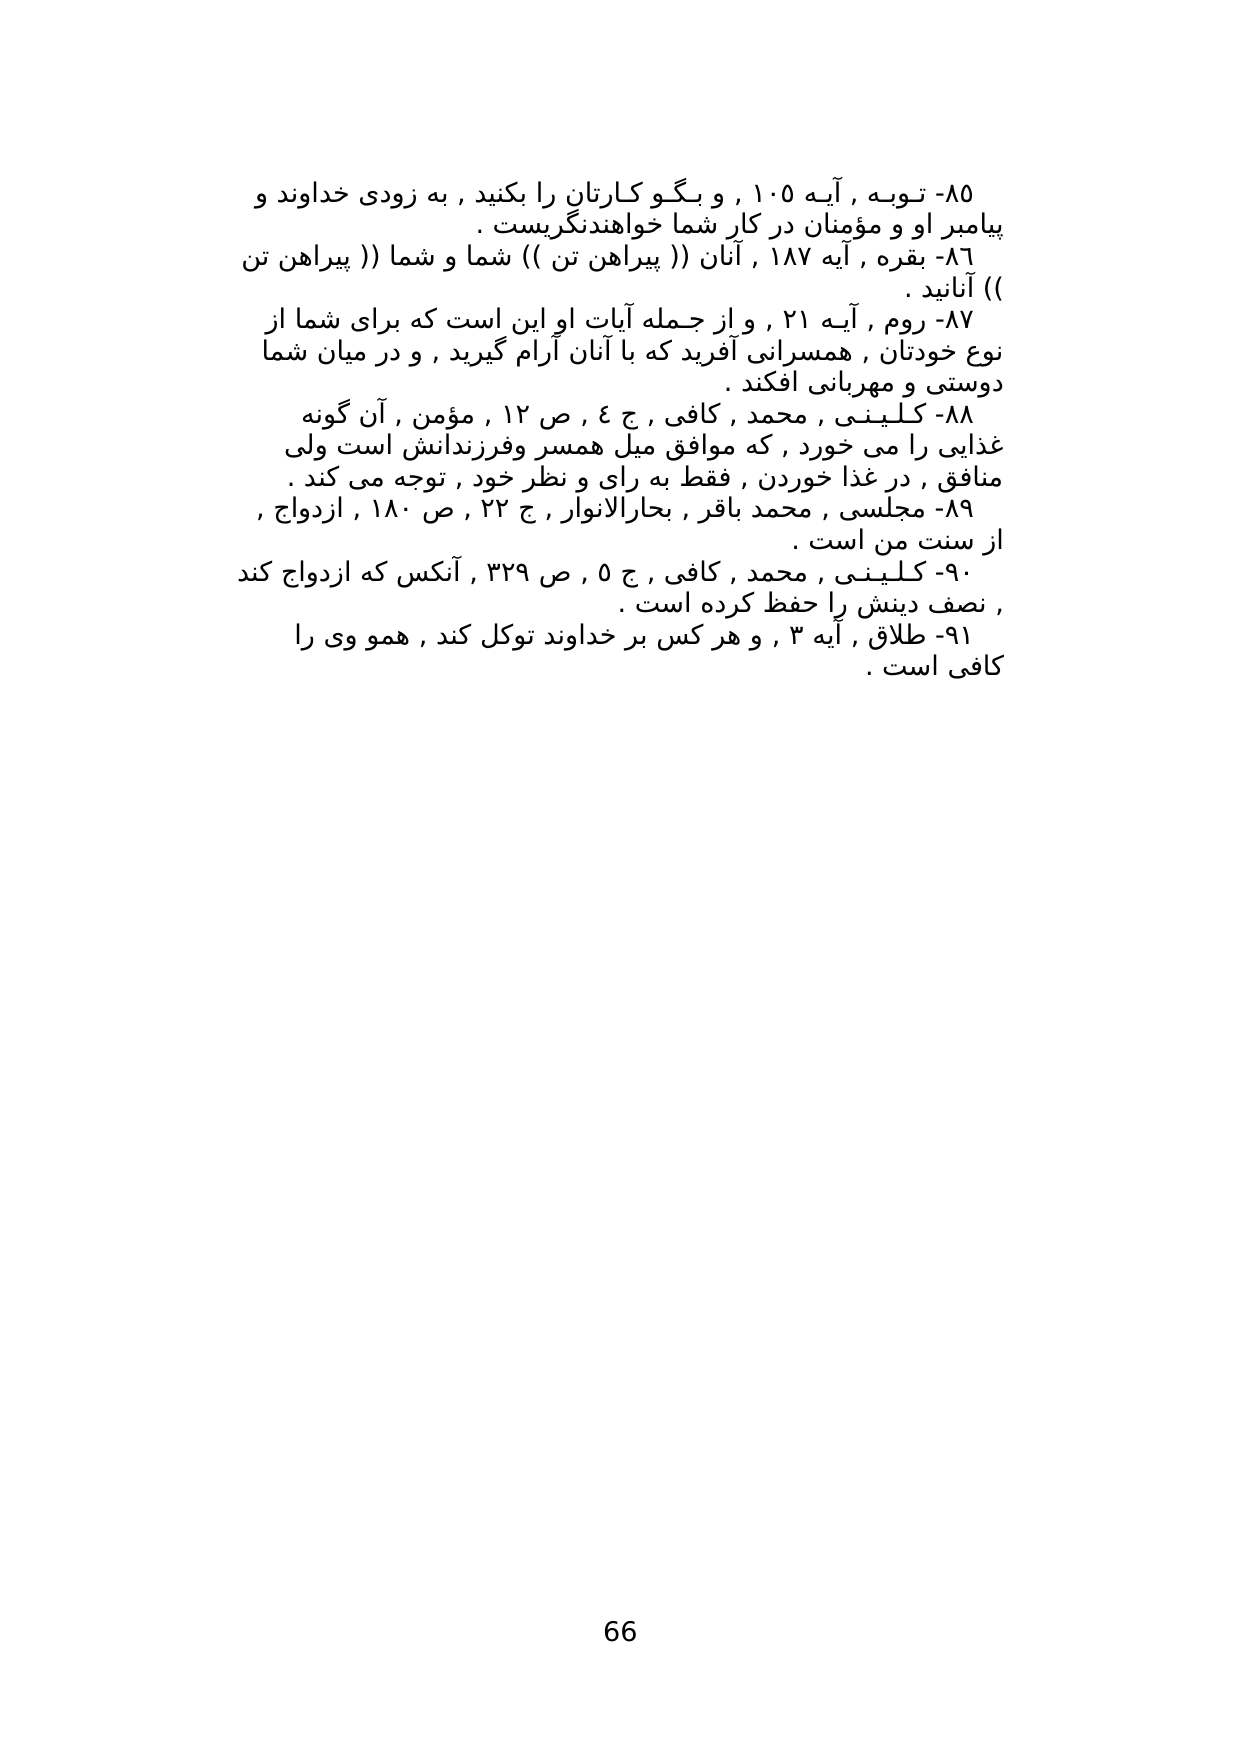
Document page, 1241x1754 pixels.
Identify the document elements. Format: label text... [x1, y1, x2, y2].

text ٩٠- كـلـيـنـى , محمد , كافى , ج ٥ , ص ٣٢٩ , آنكس كه ازدواج كند , نصف دينش را حفظ كرده است . [236, 556, 1004, 619]
text ٨٨- كـلـيـنـى , محمد , كافى , ج ٤ , ص ١٢ , مؤمن , آن گونه غذايى را مى خورد , كه موافق ميل همسر وفرزندانش است ولى منافق , در غذا خوردن , فقط به راى و نظر خود , توجه مى كند . [236, 398, 1004, 493]
text ٨٧- روم , آيـه ٢١ , و از جـمله آيات او اين است كه براى شما از نوع خودتان , همسرانى آفريد كه با آنان آرام گيريد , و در ميان شما دوستى و مهربانى افكند . [236, 303, 1004, 398]
text ٨٦- بقره , آيه ١٨٧ , آنان (( پيراهن تن )) شما و شما (( پيراهن تن )) آنانيد . [236, 240, 1004, 303]
text ٨٩- مجلسى , محمد باقر , بحارالانوار , ج ٢٢ , ص ١٨٠ , ازدواج , از سنت من است . [236, 493, 1004, 556]
text ٩١- طلاق , آيه ٣ , و هر كس بر خداوند توكل كند , همو وى را كافى است . [236, 619, 1004, 682]
text ٨٥- تـوبـه , آيـه ١٠٥ , و بـگـو كـارتان را بكنيد , به زودى خداوند و پيامبر او و مؤمنان در كار شما خواهندنگريست . [236, 177, 1004, 240]
